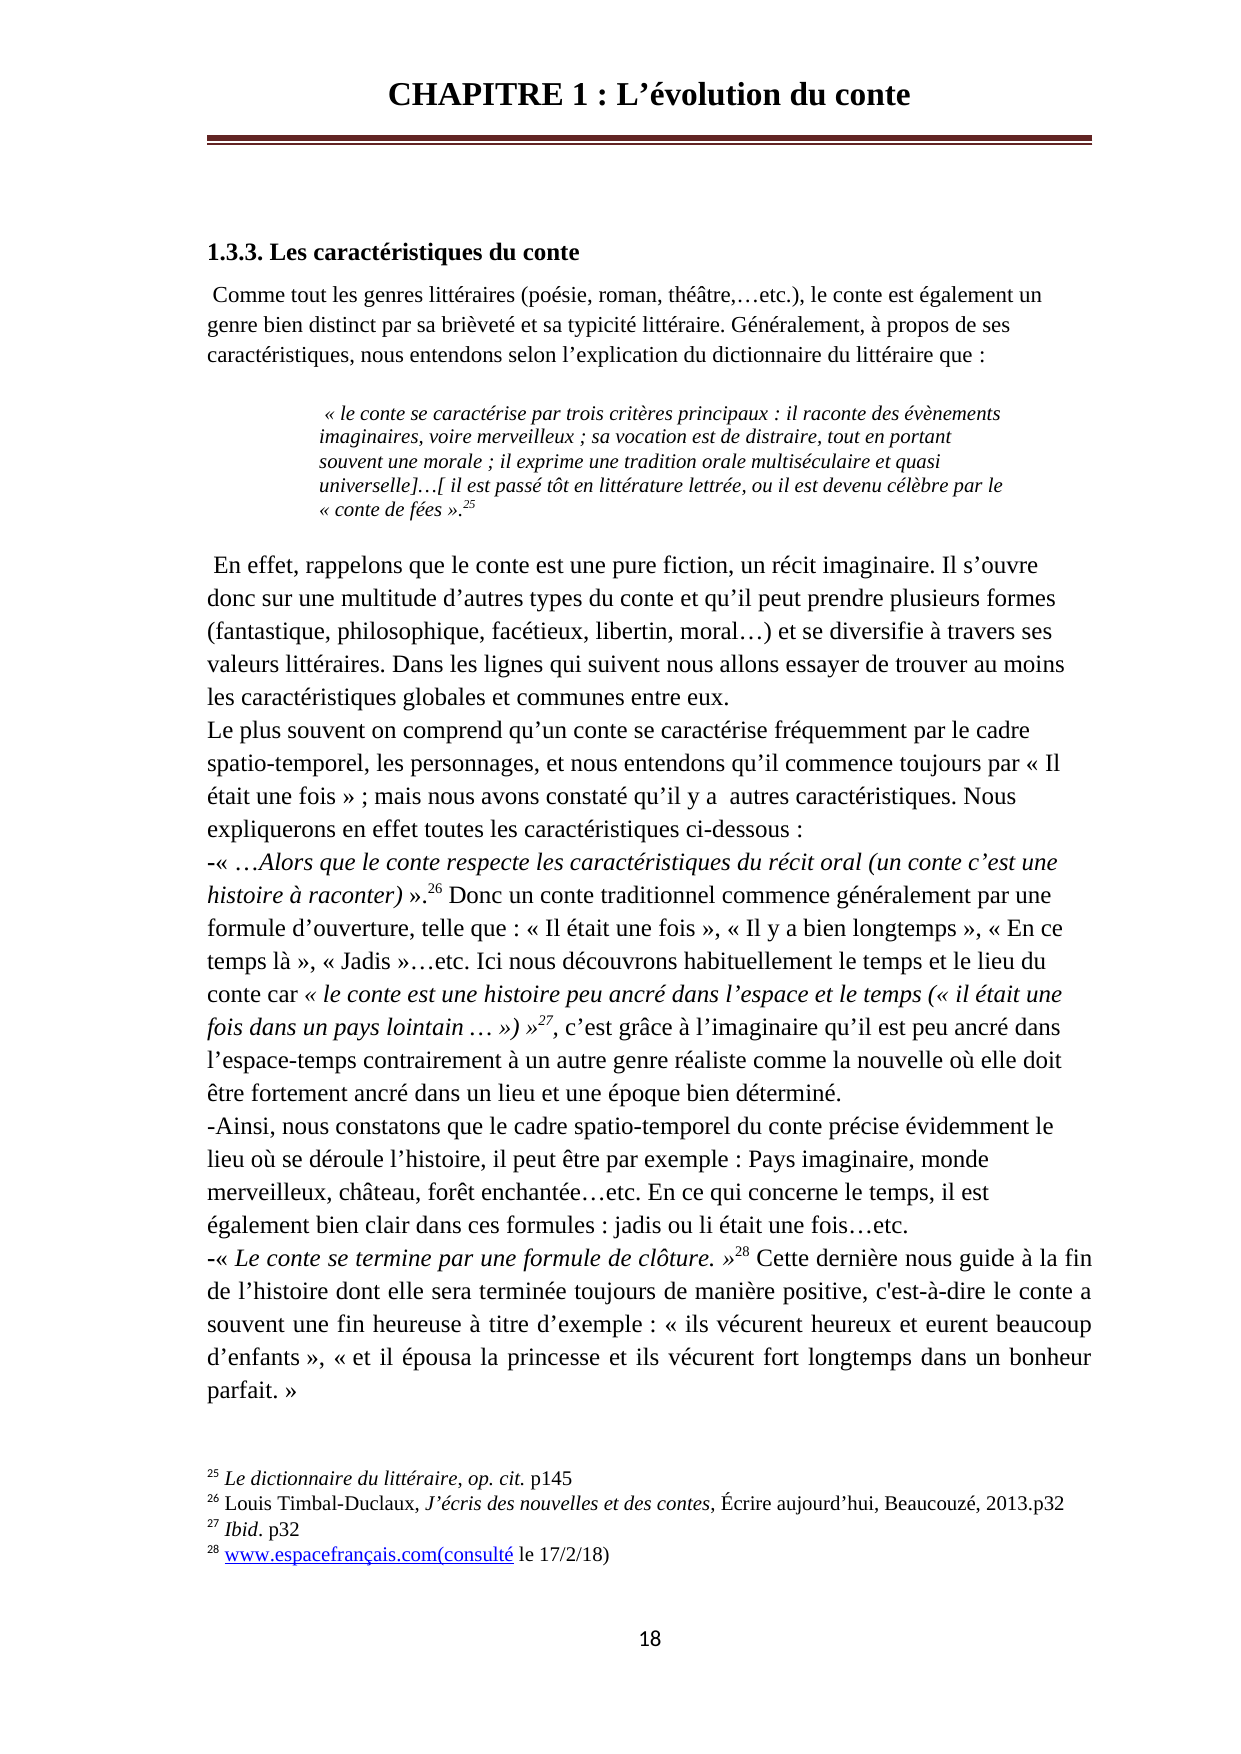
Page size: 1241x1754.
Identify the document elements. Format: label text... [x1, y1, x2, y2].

text « le conte se caractérise par trois critères principaux : il raconte des évènements imaginaires, voire merveilleux ; sa vocation est de distraire, tout en portant souvent une morale ; il exprime une tradition orale multiséculaire et quasi universelle]…[ il est passé tôt en littérature lettrée, ou il est devenu célèbre par le « conte de fées ». [319, 400, 1004, 521]
text Le plus souvent on comprend qu’un conte se caractérise fréquemment par le cadre spatio-temporel, les personnages, et nous entendons qu’il commence toujours par « Il était une fois » ; mais nous avons constaté qu’il y a autres caractéristiques. Nous expliquerons en effet toutes les caractéristiques ci-dessous : [207, 715, 1092, 843]
text En effet, rappelons que le conte est une pure fiction, un récit imaginaire. Il s’ouvre donc sur une multitude d’autres types du conte et qu’il peut prendre plusieurs formes (fantastique, philosophique, facétieux, libertin, moral…) et se diversifie à travers ses valeurs littéraires. Dans les lignes qui suivent nous allons essayer de trouver au moins les caractéristiques globales et communes entre eux. [207, 550, 1092, 711]
text -« …Alors que le conte respecte les caractéristiques du récit oral (un conte c’est une histoire à raconter) ». Donc un conte traditionnel commence généralement par une formule d’ouverture, telle que : « Il était une fois », « Il y a bien longtemps », « En ce temps là », « Jadis »…etc. Ici nous découvrons habituellement le temps et le lieu du conte car « le conte est une histoire peu ancré dans l’espace et le temps (« il était une fois dans un pays lointain … ») », c’est grâce à l’imaginaire qu’il est peu ancré dans l’espace-temps contrairement à un autre genre réaliste comme la nouvelle où elle doit être fortement ancré dans un lieu et une époque bien déterminé. [207, 847, 1092, 1107]
text -« Le conte se termine par une formule de clôture. » Cette dernière nous guide à la fin de l’histoire dont elle sera terminée toujours de manière positive, c'est-à-dire le conte a souvent une fin heureuse à titre d’exemple : « ils vécurent heureux et eurent beaucoup d’enfants », « et il épousa la princesse et ils vécurent fort longtemps dans un bonheur parfait. » [207, 1243, 1092, 1404]
text -Ainsi, nous constatons que le cadre spatio-temporel du conte précise évidemment le lieu où se déroule l’histoire, il peut être par exemple : Pays imaginaire, monde merveilleux, château, forêt enchantée…etc. En ce qui concerne le temps, il est également bien clair dans ces formules : jadis ou li était une fois…etc. [207, 1111, 1092, 1239]
subtitle 1.3.3. Les caractéristiques du conte [207, 237, 1092, 266]
text Comme tout les genres littéraires (poésie, roman, théâtre,…etc.), le conte est également un genre bien distinct par sa brièveté et sa typicité littéraire. Généralement, à propos de ses caractéristiques, nous entendons selon l’explication du dictionnaire du littéraire que : [207, 281, 1092, 367]
